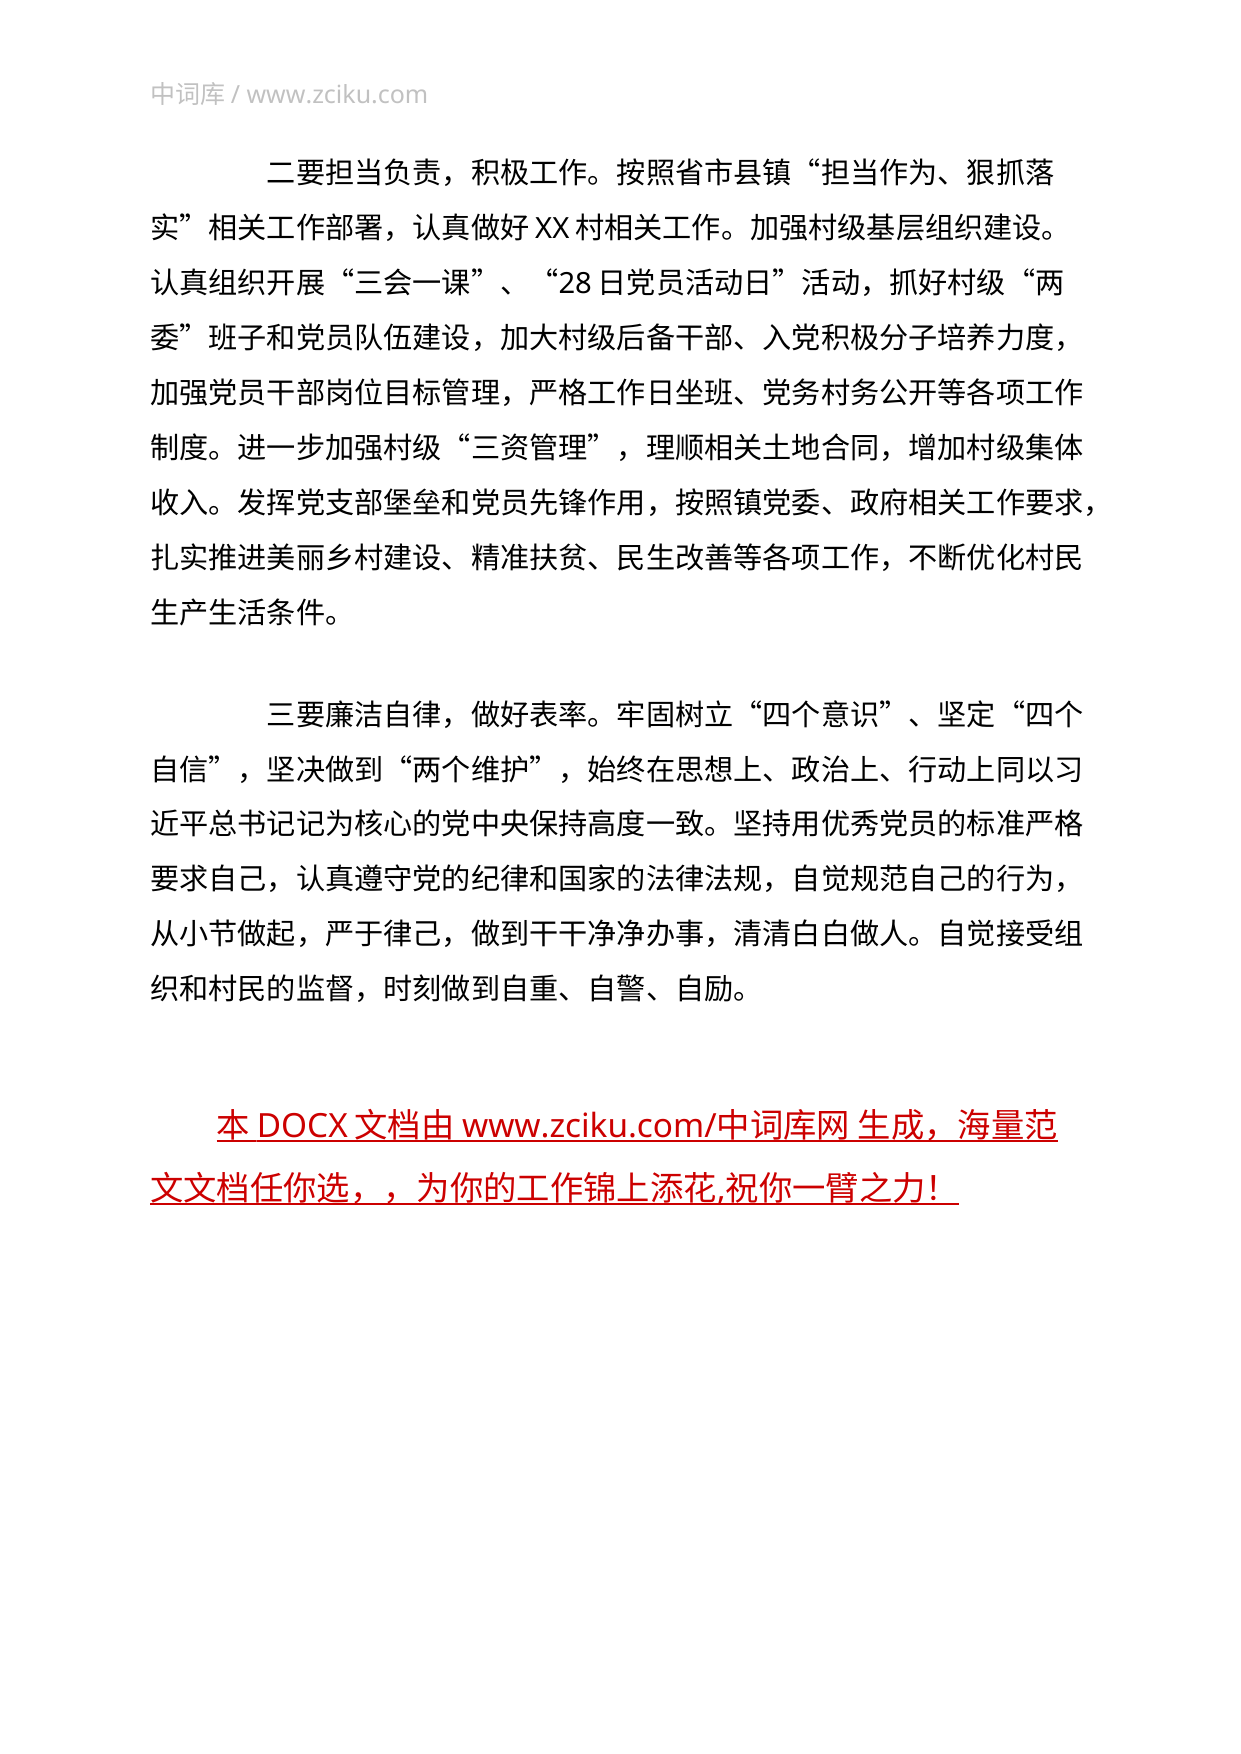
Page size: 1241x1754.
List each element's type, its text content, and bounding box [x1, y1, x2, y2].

text 二要担当负责，积极工作。按照省市县镇“担当作为、狠抓落实”相关工作部署，认真做好XX村相关工作。加强村级基层组织建设。认真组织开展“三会一课”、“28日党员活动日”活动，抓好村级“两委”班子和党员队伍建设，加大村级后备干部、入党积极分子培养力度，加强党员干部岗位目标管理，严格工作日坐班、党务村务公开等各项工作制度。进一步加强村级“三资管理”，理顺相关土地合同，增加村级集体收入。发挥党支部堡垒和党员先锋作用，按照镇党委、政府相关工作要求，扎实推进美丽乡村建设、精准扶贫、民生改善等各项工作，不断优化村民生产生活条件。 [150, 150, 1090, 632]
text 本DOCX文档由 www.zciku.com/中词库网 生成，海量范文文档任你选，，为你的工作锦上添花,祝你一臂之力！ [150, 1099, 1090, 1210]
text 三要廉洁自律，做好表率。牢固树立“四个意识”、坚定“四个自信”，坚决做到“两个维护”，始终在思想上、政治上、行动上同以习近平总书记记为核心的党中央保持高度一致。坚持用优秀党员的标准严格要求自己，认真遵守党的纪律和国家的法律法规，自觉规范自己的行为，从小节做起，严于律己，做到干干净净办事，清清白白做人。自觉接受组织和村民的监督，时刻做到自重、自警、自励。 [150, 691, 1090, 1008]
